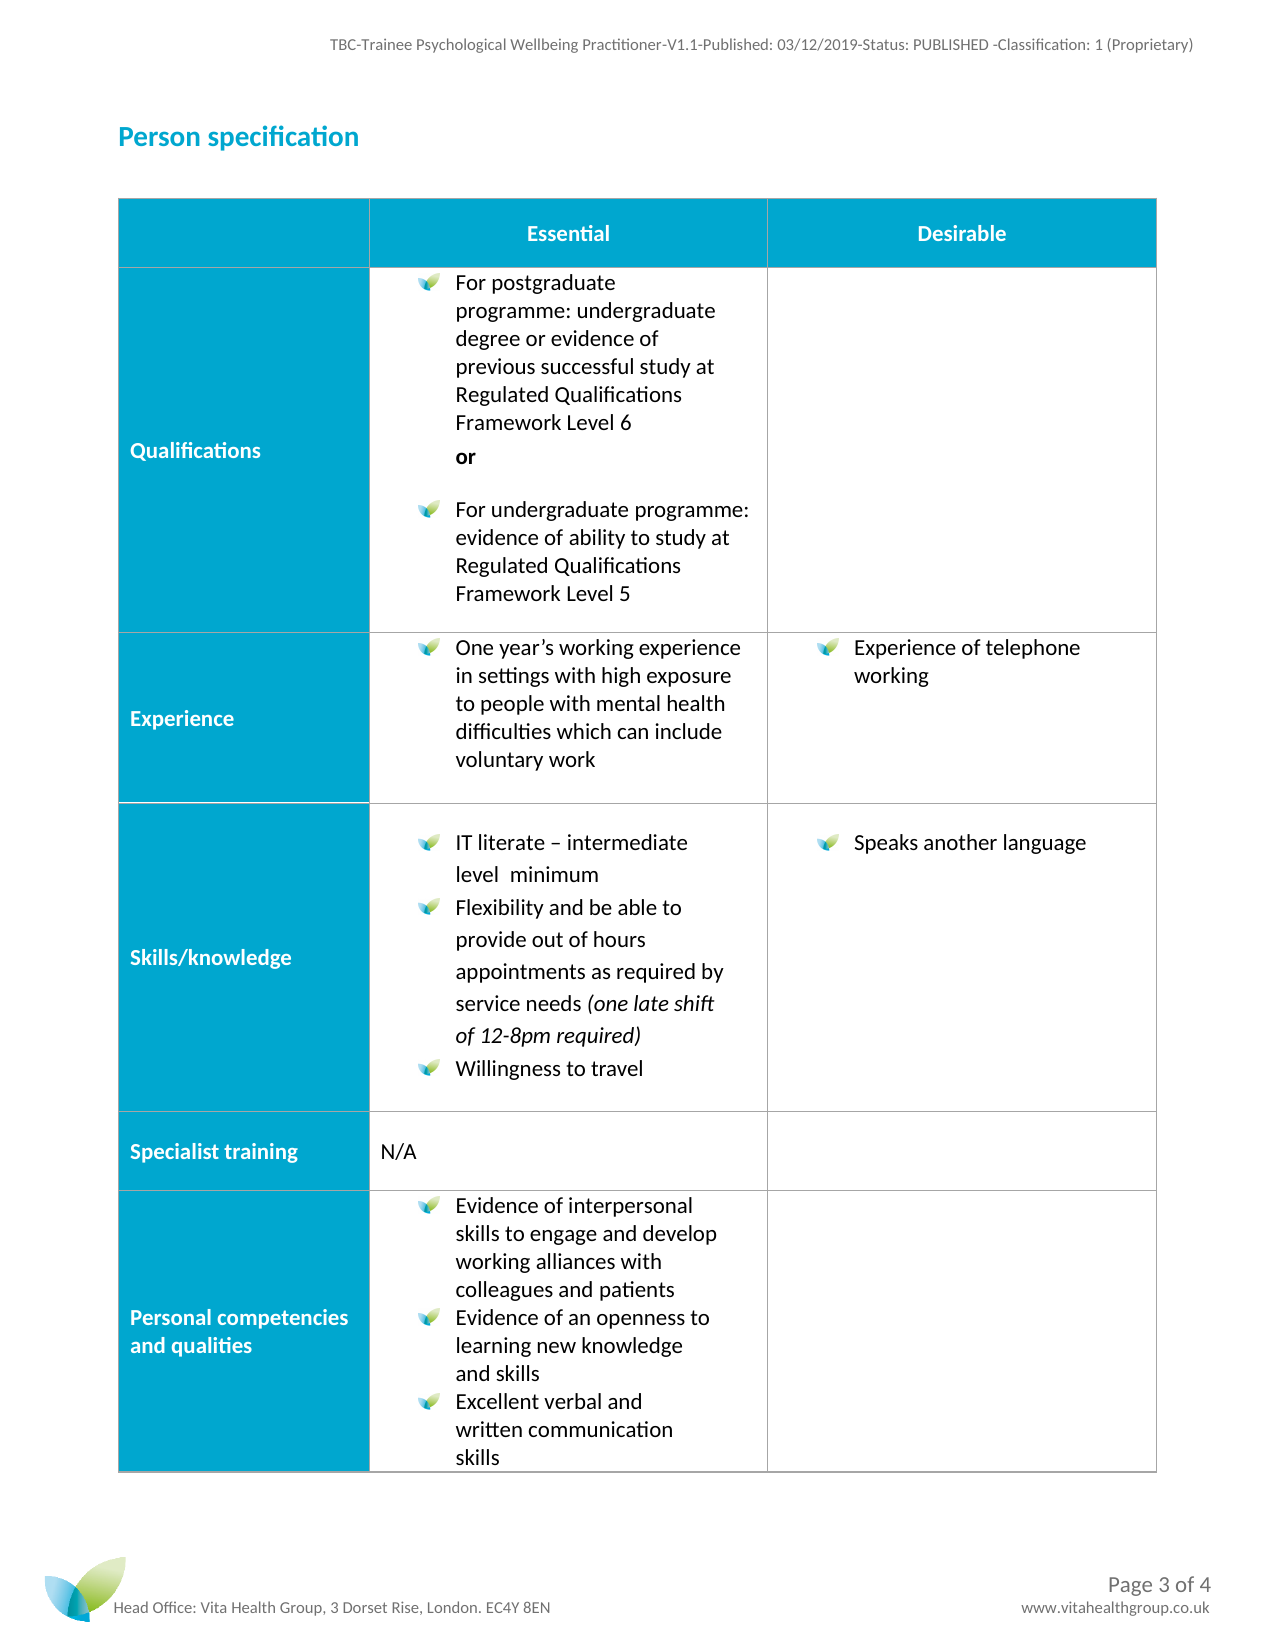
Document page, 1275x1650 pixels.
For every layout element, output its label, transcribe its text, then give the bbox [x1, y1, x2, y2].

table_cell [768, 1112, 1156, 1190]
picture [418, 1393, 440, 1410]
picture [418, 1196, 440, 1214]
picture [418, 273, 440, 291]
table_header Desirable [768, 199, 1156, 267]
table_cell Experience [119, 633, 369, 802]
picture [817, 638, 839, 656]
table_cell One year’s working experience in settings with high exposure to people with mental health difficulties which can include voluntary work [370, 633, 767, 802]
table_header [119, 199, 369, 267]
picture [418, 898, 440, 915]
table_cell Specialist training [119, 1112, 369, 1190]
table_cell Skills/knowledge [119, 804, 369, 1111]
subtitle Person specification [118, 118, 1157, 154]
table_cell Speaks another language [768, 804, 1156, 1111]
table_cell [768, 268, 1156, 632]
picture [44, 1557, 126, 1623]
picture [817, 834, 839, 851]
picture [418, 1059, 440, 1076]
table_header Essential [370, 199, 767, 267]
picture [418, 638, 440, 656]
table_cell For postgraduate programme: undergraduate degree or evidence of previous successful study at Regulated Qualifications Framework Level 6 or For undergraduate programme: evidence of ability to study at Regulated Qualifications Framework Level 5 [370, 268, 767, 632]
table_cell Qualifications [119, 268, 369, 632]
picture [418, 834, 440, 851]
table_cell [768, 1191, 1156, 1471]
table_cell IT literate – intermediate level minimum Flexibility and be able to provide out of hours appointments as required by service needs (one late shift of 12-8pm required) Willingness to travel [370, 804, 767, 1111]
table_cell N/A [370, 1112, 767, 1190]
picture [418, 500, 440, 518]
picture [418, 1308, 440, 1326]
table_cell Personal competencies and qualities [119, 1191, 369, 1471]
table_cell Experience of telephone working [768, 633, 1156, 802]
table_cell Evidence of interpersonal skills to engage and develop working alliances with colleagues and patients Evidence of an openness to learning new knowledge and skills Excellent verbal and written communication skills [370, 1191, 767, 1471]
